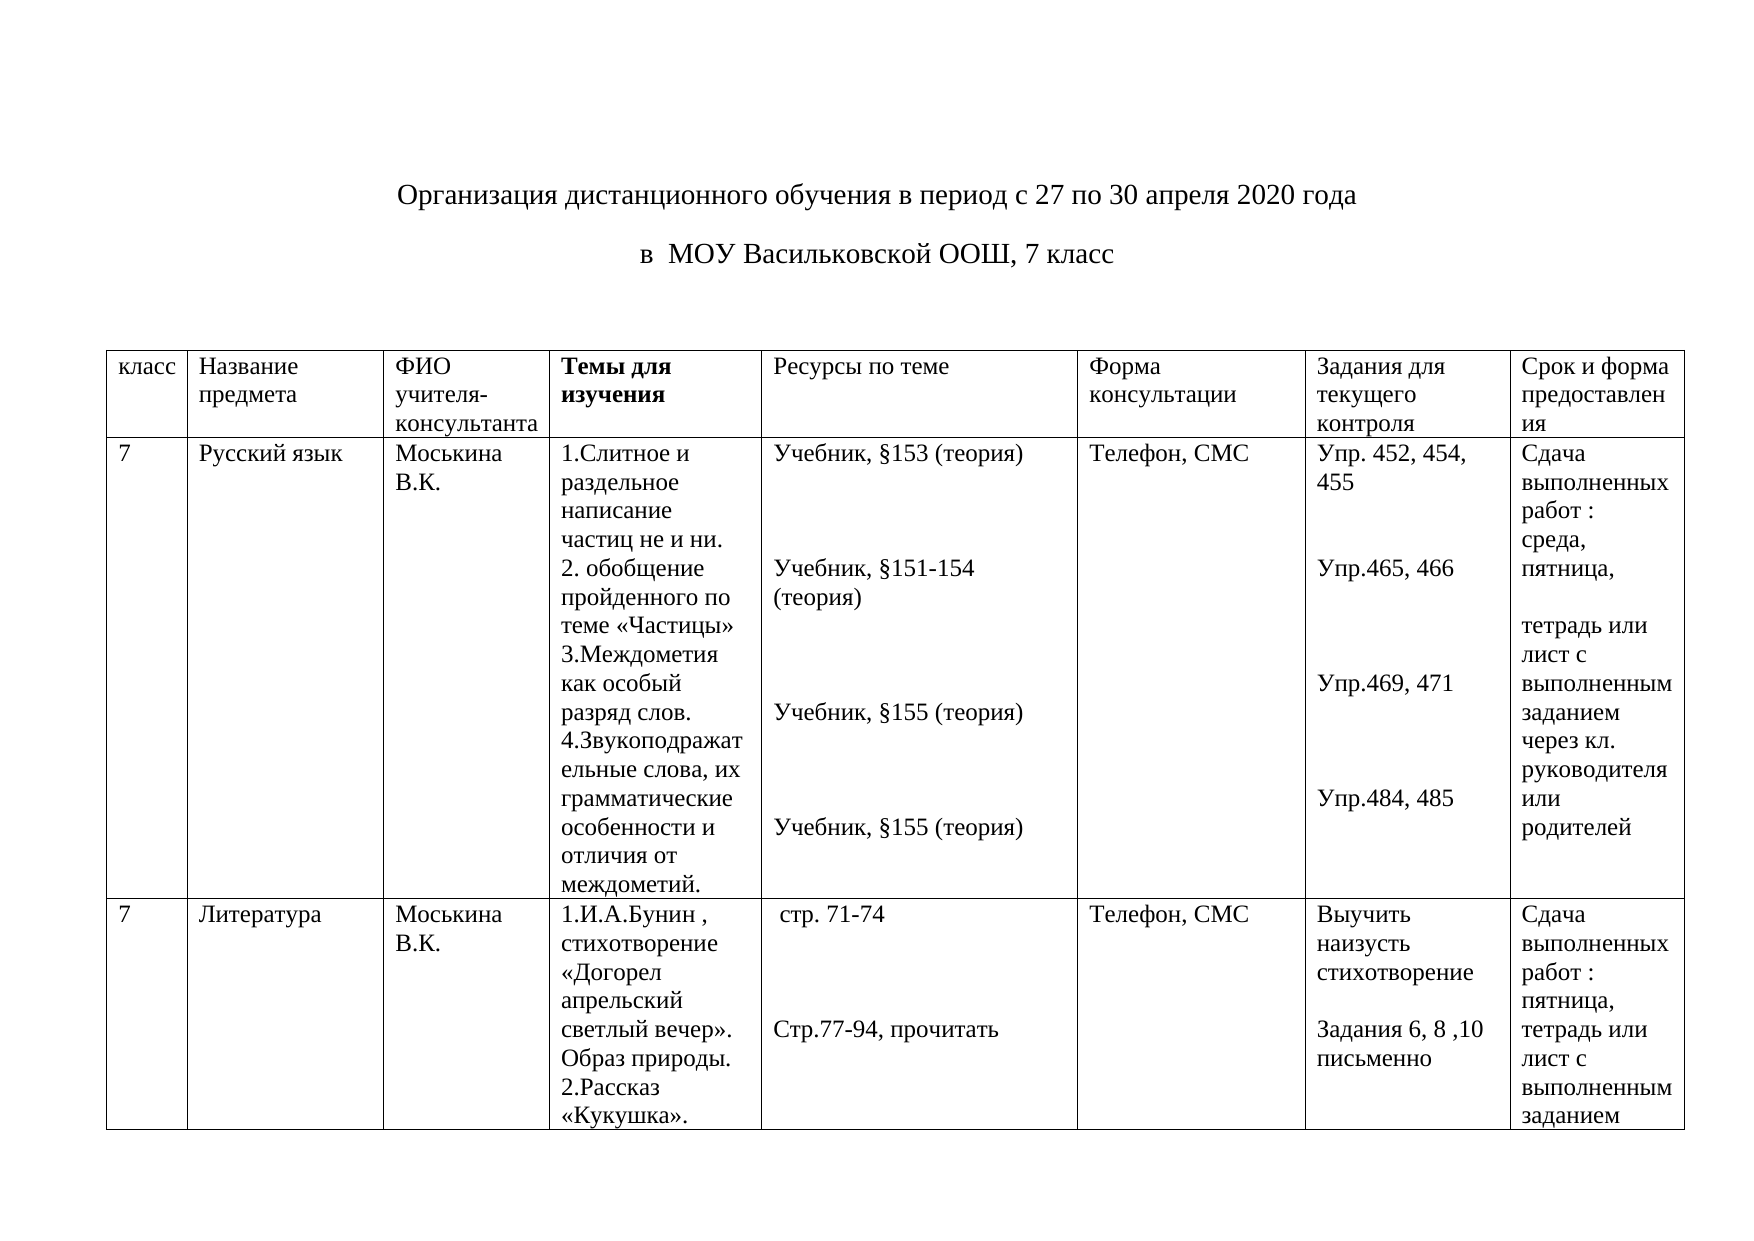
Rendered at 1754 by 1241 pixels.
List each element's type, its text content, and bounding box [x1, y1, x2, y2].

table_cell Русский язык [188, 438, 383, 898]
table_header Срок и форма предоставления [1511, 351, 1684, 437]
table_cell 7 [107, 899, 187, 1129]
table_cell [1306, 899, 1510, 1129]
text Организация дистанционного обучения в период с 27 по 30 апреля 2020 года [118, 177, 1636, 211]
table_header Задания для текущего контроля [1306, 351, 1510, 437]
table_header Название предмета [188, 351, 383, 437]
table_cell Телефон, СМС [1078, 899, 1305, 1129]
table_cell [762, 899, 1077, 1129]
table_header Форма консультации [1078, 351, 1305, 437]
table_cell Моськина В.К. [384, 899, 549, 1129]
table_cell Литература [188, 899, 383, 1129]
table_cell 1.Слитное и раздельное написание частиц не и ни. 2. обобщение пройденного по теме «Частицы» 3.Междометия как особый разряд слов. 4.Звукоподражательные слова, их грамматические особенности и отличия от междометий. [550, 438, 761, 898]
table_header класс [107, 351, 187, 437]
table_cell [1511, 899, 1684, 1129]
table_cell 7 [107, 438, 187, 898]
table_header Ресурсы по теме [762, 351, 1077, 437]
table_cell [550, 899, 761, 1129]
table_cell Учебник, §153 (теория) Учебник, §151-154 (теория) Учебник, §155 (теория) Учебник, §155 (теория) [762, 438, 1077, 898]
table_cell Сдача выполненных работ : среда, пятница, тетрадь или лист с выполненным заданием через кл. руководителя или родителей [1511, 438, 1684, 898]
table_cell Моськина В.К. [384, 438, 549, 898]
table_cell Упр. 452, 454, 455 Упр.465, 466 Упр.469, 471 Упр.484, 485 [1306, 438, 1510, 898]
table_header Темы для изучения [550, 351, 761, 437]
table_cell Телефон, СМС [1078, 438, 1305, 898]
table_header ФИО учителя-консультанта [384, 351, 549, 437]
text в МОУ Васильковской ООШ, 7 класс [118, 237, 1636, 270]
